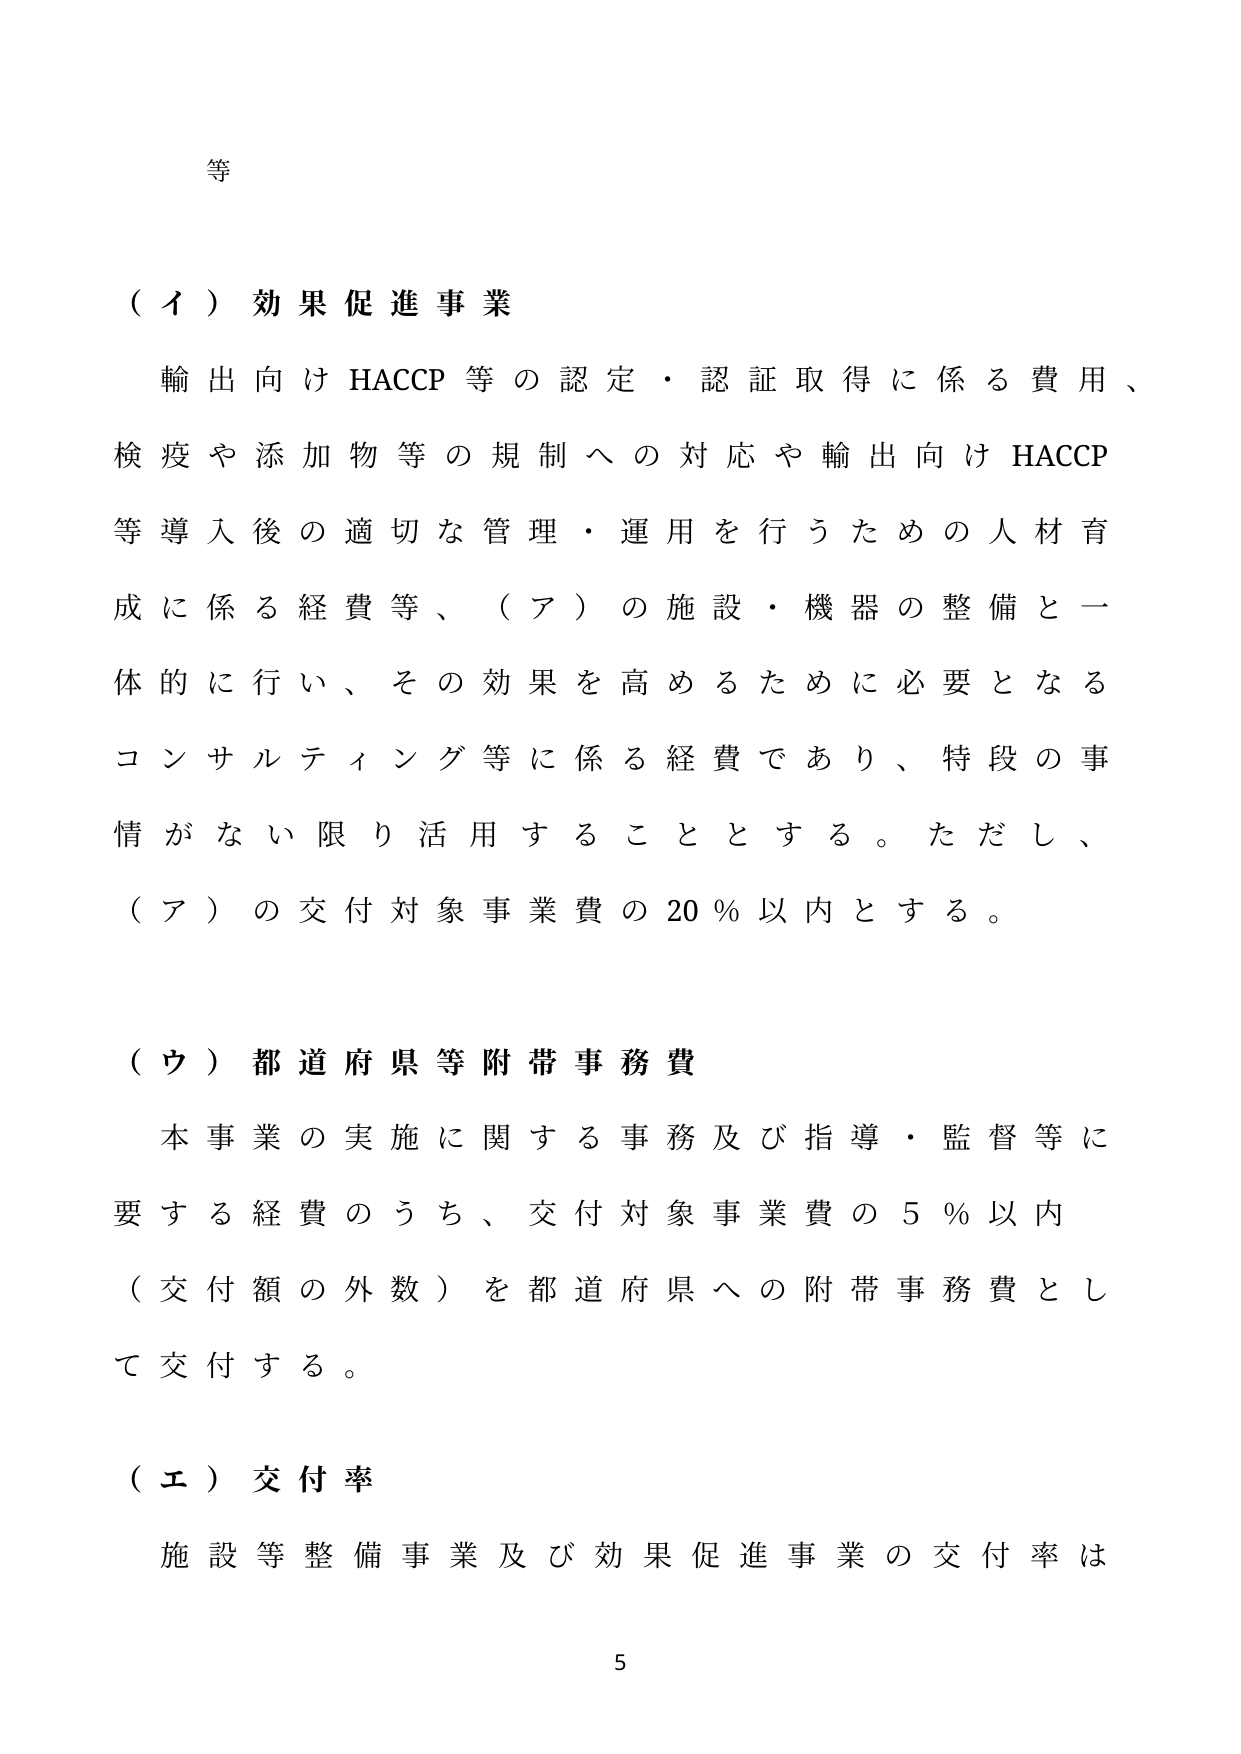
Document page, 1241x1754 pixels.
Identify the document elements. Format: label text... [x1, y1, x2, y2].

text ・温度管理を要する装置・設備の導入 等 [172, 151, 1042, 188]
text 輸出向けHACCP等の認定・認証取得に係る費用、検疫や添加物等の規制への対応や輸出向けHACCP等導入後の適切な管理・運用を行うための人材育成に係る経費等、（ア）の施設・機器の整備と一体的に行い、その効果を高めるために必要となるコンサルティング等に係る経費であり、特段の事情がない限り活用することとする。ただし、（ア）の交付対象事業費の20％以内とする。 [114, 340, 1127, 947]
text （ウ）都道府県等附帯事務費 [114, 1023, 1127, 1098]
list 本事業の実施に関する事務及び指導・監督等に要する経費のうち、交付対象事業費の５％以内（交付額の外数）を都道府県への附帯事務費として交付する。 [114, 1098, 1127, 1402]
text （エ）交付率 [114, 1440, 1127, 1516]
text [114, 1516, 1127, 1591]
text （イ）効果促進事業 [114, 264, 1127, 340]
